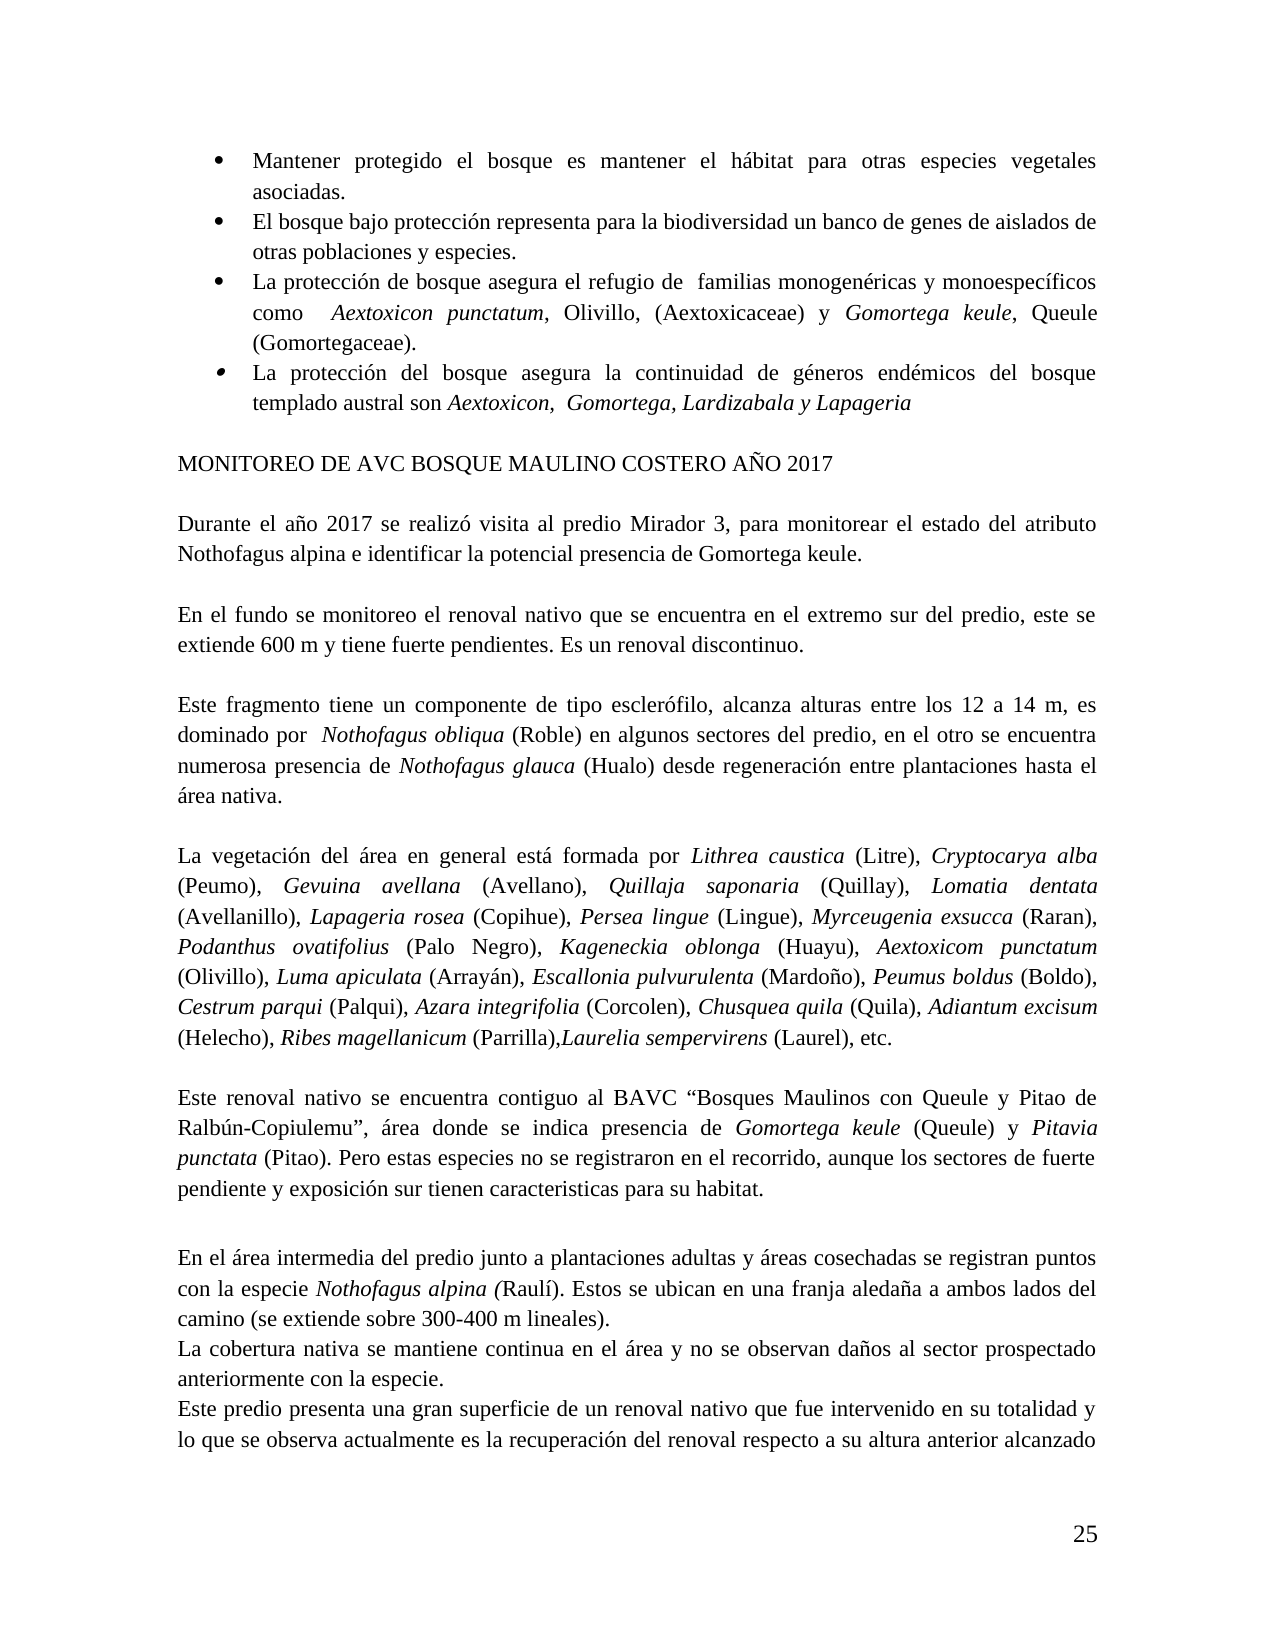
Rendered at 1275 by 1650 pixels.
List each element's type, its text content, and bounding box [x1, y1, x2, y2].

list La protección de bosque asegura el refugio de familias monogenéricas y monoespecíficos como Aextoxicon punctatum, Olivillo, (Aextoxicaceae) y Gomortega keule, Queule (Gomortegaceae). [215, 268, 1098, 355]
list La protección del bosque asegura la continuidad de géneros endémicos del bosque templado austral son Aextoxicon, Gomortega, Lardizabala y Lapageria [215, 359, 1098, 416]
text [177, 1395, 1098, 1452]
text En el fundo se monitoreo el renoval nativo que se encuentra en el extremo sur del predio, este se extiende 600 m y tiene fuerte pendientes. Es un renoval discontinuo. [177, 601, 1098, 657]
text Durante el año 2017 se realizó visita al predio Mirador 3, para monitorear el estado del atributo Nothofagus alpina e identificar la potencial presencia de Gomortega keule. [177, 510, 1098, 567]
list Mantener protegido el bosque es mantener el hábitat para otras especies vegetales asociadas. [215, 148, 1098, 204]
text En el área intermedia del predio junto a plantaciones adultas y áreas cosechadas se registran puntos con la especie Nothofagus alpina (Raulí). Estos se ubican en una franja aledaña a ambos lados del camino (se extiende sobre 300-400 m lineales). [177, 1244, 1098, 1331]
text La vegetación del área en general está formada por Lithrea caustica (Litre), Cryptocarya alba (Peumo), Gevuina avellana (Avellano), Quillaja saponaria (Quillay), Lomatia dentata (Avellanillo), Lapageria rosea (Copihue), Persea lingue (Lingue), Myrceugenia exsucca (Raran), Podanthus ovatifolius (Palo Negro), Kageneckia oblonga (Huayu), Aextoxicom punctatum (Olivillo), Luma apiculata (Arrayán), Escallonia pulvurulenta (Mardoño), Peumus boldus (Boldo), Cestrum parqui (Palqui), Azara integrifolia (Corcolen), Chusquea quila (Quila), Adiantum excisum (Helecho), Ribes magellanicum (Parrilla),Laurelia sempervirens (Laurel), etc. [177, 842, 1098, 1050]
text Este renoval nativo se encuentra contiguo al BAVC “Bosques Maulinos con Queule y Pitao de Ralbún-Copiulemu”, área donde se indica presencia de Gomortega keule (Queule) y Pitavia punctata (Pitao). Pero estas especies no se registraron en el recorrido, aunque los sectores de fuerte pendiente y exposición sur tienen caracteristicas para su habitat. [177, 1084, 1098, 1201]
text Este fragmento tiene un componente de tipo esclerófilo, alcanza alturas entre los 12 a 14 m, es dominado por Nothofagus obliqua (Roble) en algunos sectores del predio, en el otro se encuentra numerosa presencia de Nothofagus glauca (Hualo) desde regeneración entre plantaciones hasta el área nativa. [177, 691, 1098, 808]
list El bosque bajo protección representa para la biodiversidad un banco de genes de aislados de otras poblaciones y especies. [215, 208, 1098, 264]
text MONITOREO DE AVC BOSQUE MAULINO COSTERO AÑO 2017 [177, 450, 1098, 476]
text La cobertura nativa se mantiene continua en el área y no se observan daños al sector prospectado anteriormente con la especie. [177, 1335, 1098, 1392]
